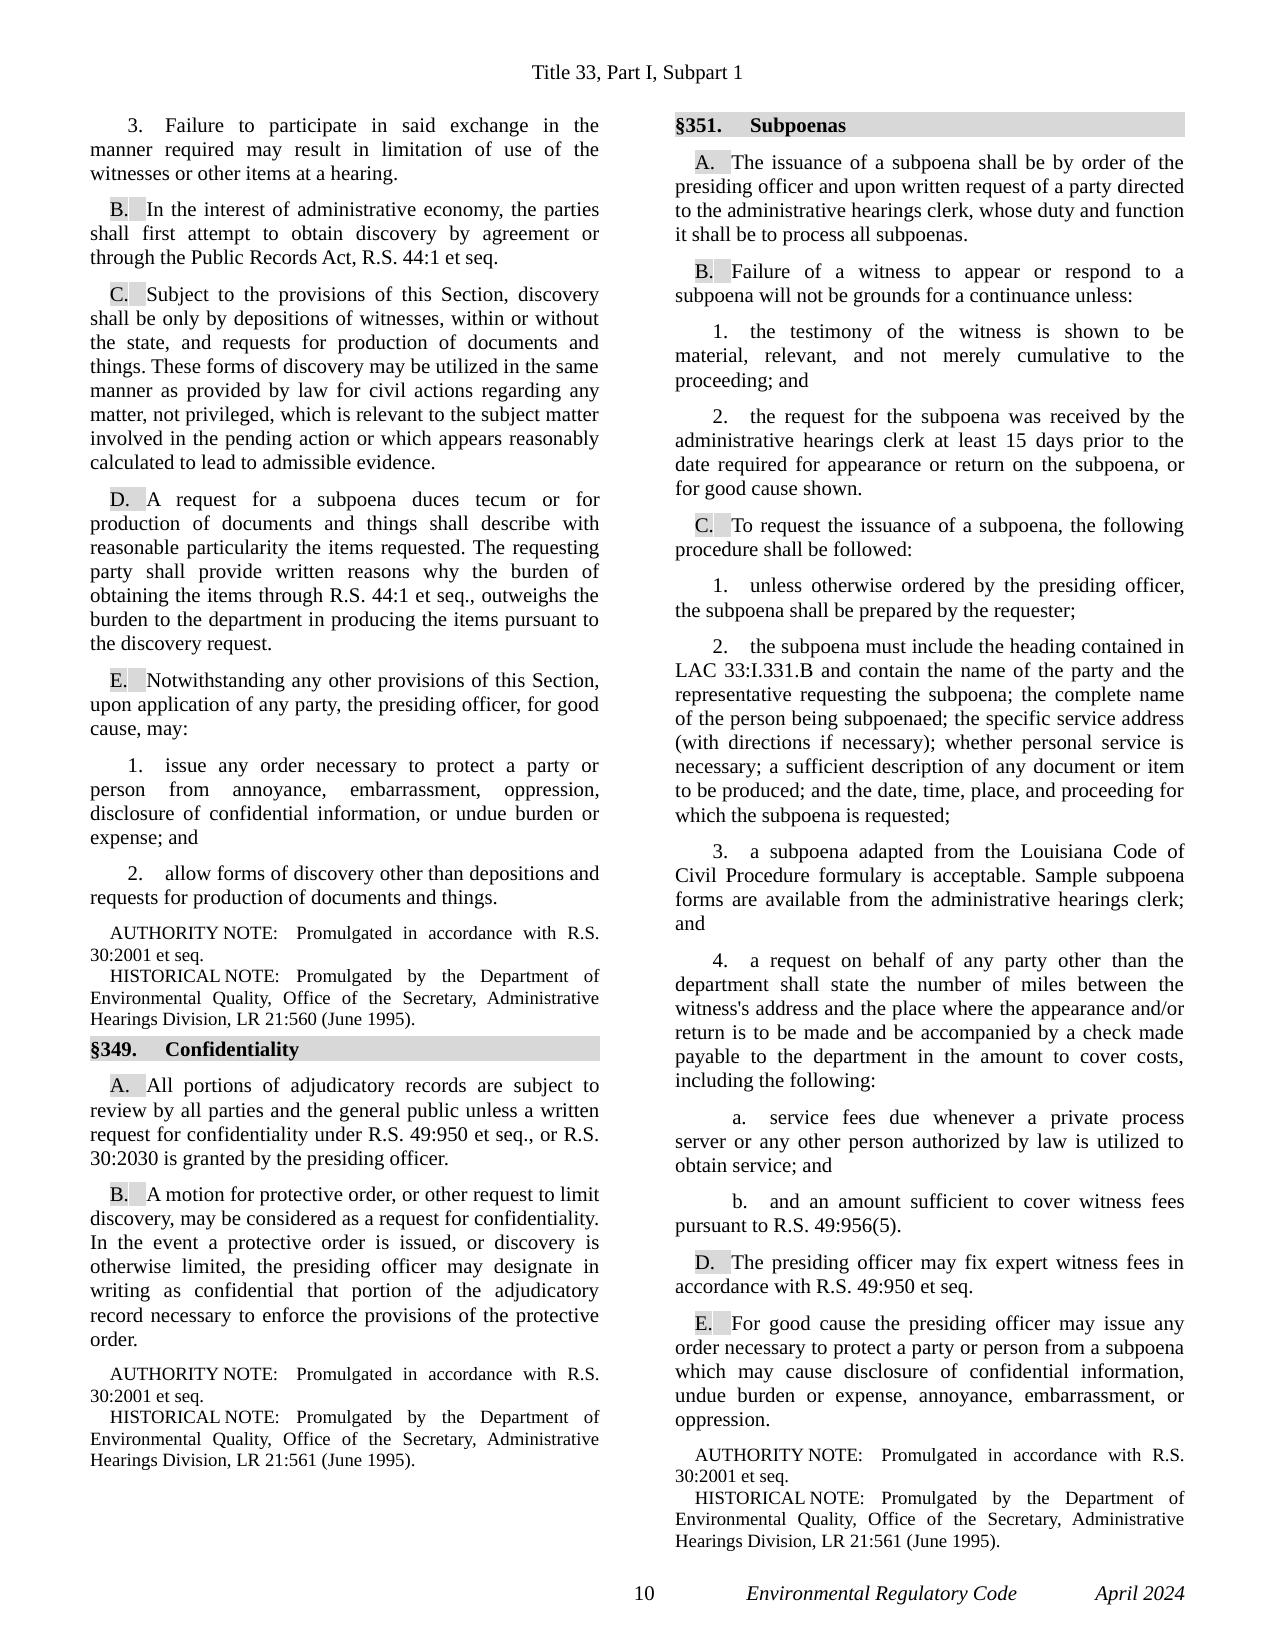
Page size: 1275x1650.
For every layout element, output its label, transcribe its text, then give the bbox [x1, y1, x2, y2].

text 3. Failure to participate in said exchange in the manner required may result in limitation of use of the witnesses or other items at a hearing. [90, 112, 600, 185]
text 3. a subpoena adapted from the Louisiana Code of Civil Procedure formulary is acceptable. Sample subpoena forms are available from the administrative hearings clerk; and [675, 839, 1185, 935]
text §349. Confidentiality [90, 1036, 600, 1061]
text AUTHORITY NOTE: Promulgated in accordance with R.S. 30:2001 et seq. [90, 922, 600, 965]
text A. The issuance of a subpoena shall be by order of the presiding officer and upon written request of a party directed to the administrative hearings clerk, whose duty and function it shall be to process all subpoenas. [675, 150, 1185, 246]
text E. For good cause the presiding officer may issue any order necessary to protect a party or person from a subpoena which may cause disclosure of confidential information, undue burden or expense, annoyance, embarrassment, or oppression. [675, 1311, 1185, 1431]
text C. Subject to the provisions of this Section, discovery shall be only by depositions of witnesses, within or without the state, and requests for production of documents and things. These forms of discovery may be utilized in the same manner as provided by law for civil actions regarding any matter, not privileged, which is relevant to the subject matter involved in the pending action or which appears reasonably calculated to lead to admissible evidence. [90, 282, 600, 474]
text A. All portions of adjudicatory records are subject to review by all parties and the general public unless a written request for confidentiality under R.S. 49:950 et seq., or R.S. 30:2030 is granted by the presiding officer. [90, 1073, 600, 1170]
text 1. the testimony of the witness is shown to be material, relevant, and not merely cumulative to the proceeding; and [675, 319, 1185, 392]
text 2. the request for the subpoena was received by the administrative hearings clerk at least 15 days prior to the date required for appearance or return on the subpoena, or for good cause shown. [675, 404, 1185, 500]
text B. In the interest of administrative economy, the parties shall first attempt to obtain discovery by agreement or through the Public Records Act, R.S. 44:1 et seq. [90, 197, 600, 269]
text B. Failure of a witness to appear or respond to a subpoena will not be grounds for a continuance unless: [675, 259, 1185, 307]
text HISTORICAL NOTE: Promulgated by the Department of Environmental Quality, Office of the Secretary, Administrative Hearings Division, LR 21:561 (June 1995). [675, 1487, 1185, 1551]
text B. A motion for protective order, or other request to limit discovery, may be considered as a request for confidentiality. In the event a protective order is issued, or discovery is otherwise limited, the presiding officer may designate in writing as confidential that portion of the adjudicatory record necessary to enforce the provisions of the protective order. [90, 1182, 600, 1351]
text D. The presiding officer may fix expert witness fees in accordance with R.S. 49:950 et seq. [675, 1250, 1185, 1298]
text AUTHORITY NOTE: Promulgated in accordance with R.S. 30:2001 et seq. [675, 1443, 1185, 1487]
text HISTORICAL NOTE: Promulgated by the Department of Environmental Quality, Office of the Secretary, Administrative Hearings Division, LR 21:560 (June 1995). [90, 965, 600, 1030]
text 4. a request on behalf of any party other than the department shall state the number of miles between the witness's address and the place where the appearance and/or return is to be made and be accompanied by a check made payable to the department in the amount to cover costs, including the following: [675, 948, 1185, 1092]
text D. A request for a subpoena duces tecum or for production of documents and things shall describe with reasonable particularity the items requested. The requesting party shall provide written reasons why the burden of obtaining the items through R.S. 44:1 et seq., outweighs the burden to the department in producing the items pursuant to the discovery request. [90, 487, 600, 655]
text b. and an amount sufficient to cover witness fees pursuant to R.S. 49:956(5). [675, 1189, 1185, 1237]
text C. To request the issuance of a subpoena, the following procedure shall be followed: [675, 513, 1185, 561]
text 2. allow forms of discovery other than depositions and requests for production of documents and things. [90, 861, 600, 909]
text AUTHORITY NOTE: Promulgated in accordance with R.S. 30:2001 et seq. [90, 1363, 600, 1406]
text 1. unless otherwise ordered by the presiding officer, the subpoena shall be prepared by the requester; [675, 573, 1185, 622]
text HISTORICAL NOTE: Promulgated by the Department of Environmental Quality, Office of the Secretary, Administrative Hearings Division, LR 21:561 (June 1995). [90, 1406, 600, 1471]
text 1. issue any order necessary to protect a party or person from annoyance, embarrassment, oppression, disclosure of confidential information, or undue burden or expense; and [90, 752, 600, 849]
text 2. the subpoena must include the heading contained in LAC 33:I.331.B and contain the name of the party and the representative requesting the subpoena; the complete name of the person being subpoenaed; the specific service address (with directions if necessary); whether personal service is necessary; a sufficient description of any document or item to be produced; and the date, time, place, and proceeding for which the subpoena is requested; [675, 634, 1185, 827]
text §351. Subpoenas [675, 112, 1185, 137]
text E. Notwithstanding any other provisions of this Section, upon application of any party, the presiding officer, for good cause, may: [90, 668, 600, 740]
text a. service fees due whenever a private process server or any other person authorized by law is utilized to obtain service; and [675, 1105, 1185, 1177]
